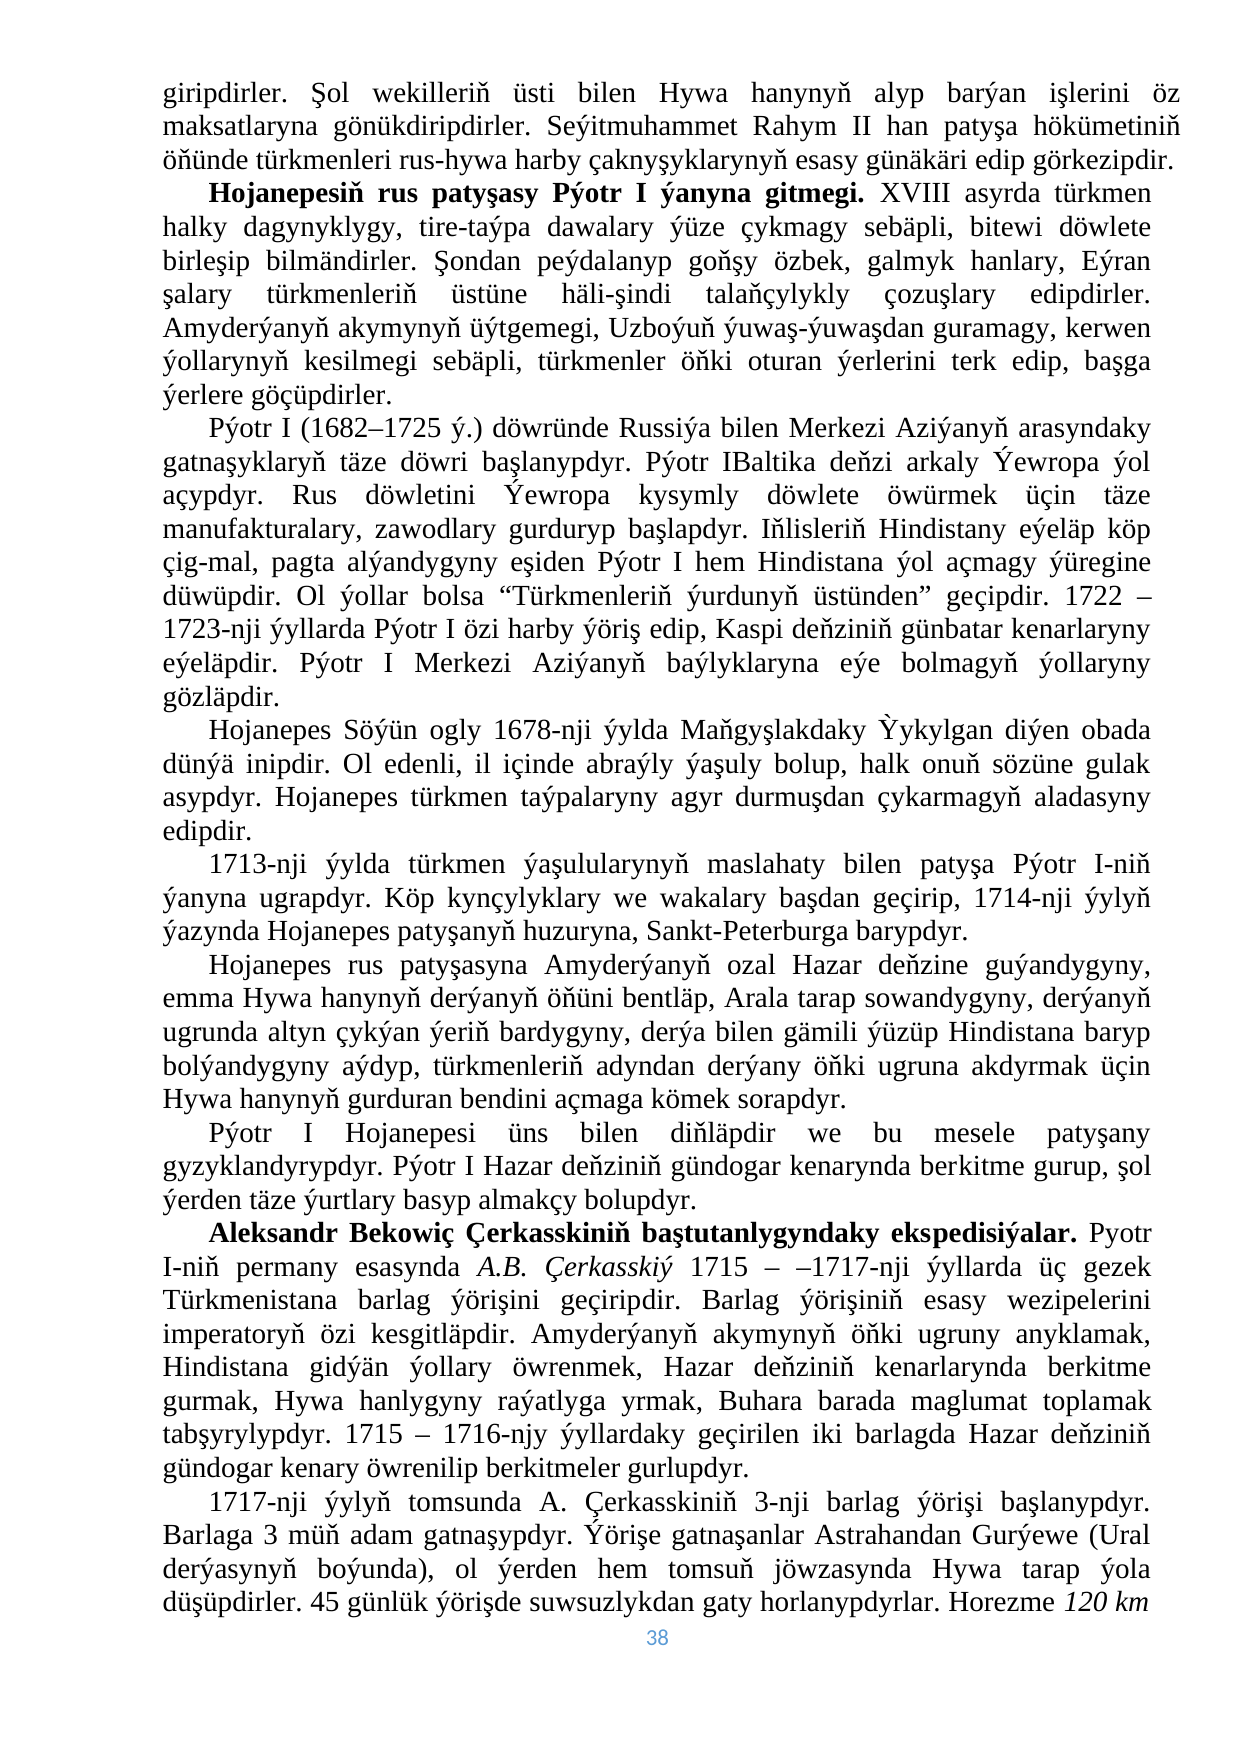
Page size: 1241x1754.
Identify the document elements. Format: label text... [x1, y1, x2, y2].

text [162, 75, 1181, 176]
text Pýotr I Hojanepesi üns bilen diňläpdir we bu mesele patyşany gyzyklandyrypdyr. Pýotr I Hazar deňziniň gündogar kenarynda berkitme gurup, şol ýerden täze ýurtlary basyp almakçy bolupdyr. [162, 1115, 1152, 1215]
text Hojanepes Söýün ogly 1678-nji ýylda Maňgyşlakdaky Ỳykylgan diýen obada dünýä inipdir. Ol edenli, il içinde abraýly ýaşuly bolup, halk onuň sözüne gulak asypdyr. Hojanepes türkmen taýpalaryny agyr durmuşdan çykarmagyň aladasyny edipdir. [162, 712, 1152, 846]
text Pýotr I (1682–1725 ý.) döwründe Russiýa bilen Merkezi Aziýanyň arasyndaky gatnaşyklaryň täze döwri başlanypdyr. Pýotr IBaltika deňzi arkaly Ýewropa ýol açypdyr. Rus döwletini Ýewropa kysymly döwlete öwürmek üçin täze manufakturalary, zawodlary gurduryp başlapdyr. Iňlisleriň Hindistany eýeläp köp çig-mal, pagta alýandygyny eşiden Pýotr I hem Hindistana ýol açmagy ýüregine düwüpdir. Ol ýollar bolsa “Türkmenleriň ýurdunyň üstünden” geçipdir. 1722 – 1723-nji ýyllarda Pýotr I özi harby ýöriş edip, Kaspi deňziniň günbatar kenarlaryny eýeläpdir. Pýotr I Merkezi Aziýanyň baýlyklaryna eýe bolmagyň ýollaryny gözläpdir. [162, 410, 1152, 712]
text Aleksandr Bekowiç Çerkasskiniň baştutanlygyndaky ekspedisiýalar. Pyotr I-niň permany esasynda A.B. Çerkasskiý 1715 – –1717-nji ýyllarda üç gezek Türkmenistana barlag ýörişini geçiripdir. Barlag ýörişiniň esasy wezipelerini imperatoryň özi kesgitläpdir. Amyderýanyň akymynyň öňki ugruny anyklamak, Hindistana gidýän ýollary öwrenmek, Hazar deňziniň kenarlarynda berkitme gurmak, Hywa hanlygyny raýatlyga yrmak, Buhara barada maglumat toplamak tabşyrylypdyr. 1715 – 1716-njy ýyllardaky geçirilen iki barlagda Hazar deňziniň gündogar kenary öwrenilip berkitmeler gurlupdyr. [162, 1215, 1152, 1484]
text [162, 1484, 1152, 1618]
text 1713-nji ýylda türkmen ýaşulularynyň maslahaty bilen patyşa Pýotr I-niň ýanyna ugrapdyr. Köp kynçylyklary we wakalary başdan geçirip, 1714-nji ýylyň ýazynda Hojanepes patyşanyň huzuryna, Sankt-Peterburga barypdyr. [162, 846, 1152, 947]
text Hojanepes rus patyşasyna Amyderýanyň ozal Hazar deňzine guýandygyny, emma Hywa hanynyň derýanyň öňüni bentläp, Arala tarap sowandygyny, derýanyň ugrunda altyn çykýan ýeriň bardygyny, derýa bilen gämili ýüzüp Hindistana baryp bolýandygyny aýdyp, türkmenleriň adyndan derýany öňki ugruna akdyrmak üçin Hywa hanynyň gurduran bendini açmaga kömek sorapdyr. [162, 947, 1152, 1115]
text Hojanepesiň rus patyşasy Pýotr I ýanyna gitmegi. XVIII asyrda türkmen halky dagynyklygy, tire-taýpa dawalary ýüze çykmagy sebäpli, bitewi döwlete birleşip bilmändirler. Şondan peýdalanyp goňşy özbek, galmyk hanlary, Eýran şalary türkmenleriň üstüne häli-şindi talaňçylykly çozuşlary edipdirler. Amyderýanyň akymynyň üýtgemegi, Uzboýuň ýuwaş-ýuwaşdan guramagy, kerwen ýollarynyň kesilmegi sebäpli, türkmenler öňki oturan ýerlerini terk edip, başga ýerlere göçüpdirler. [162, 176, 1152, 410]
